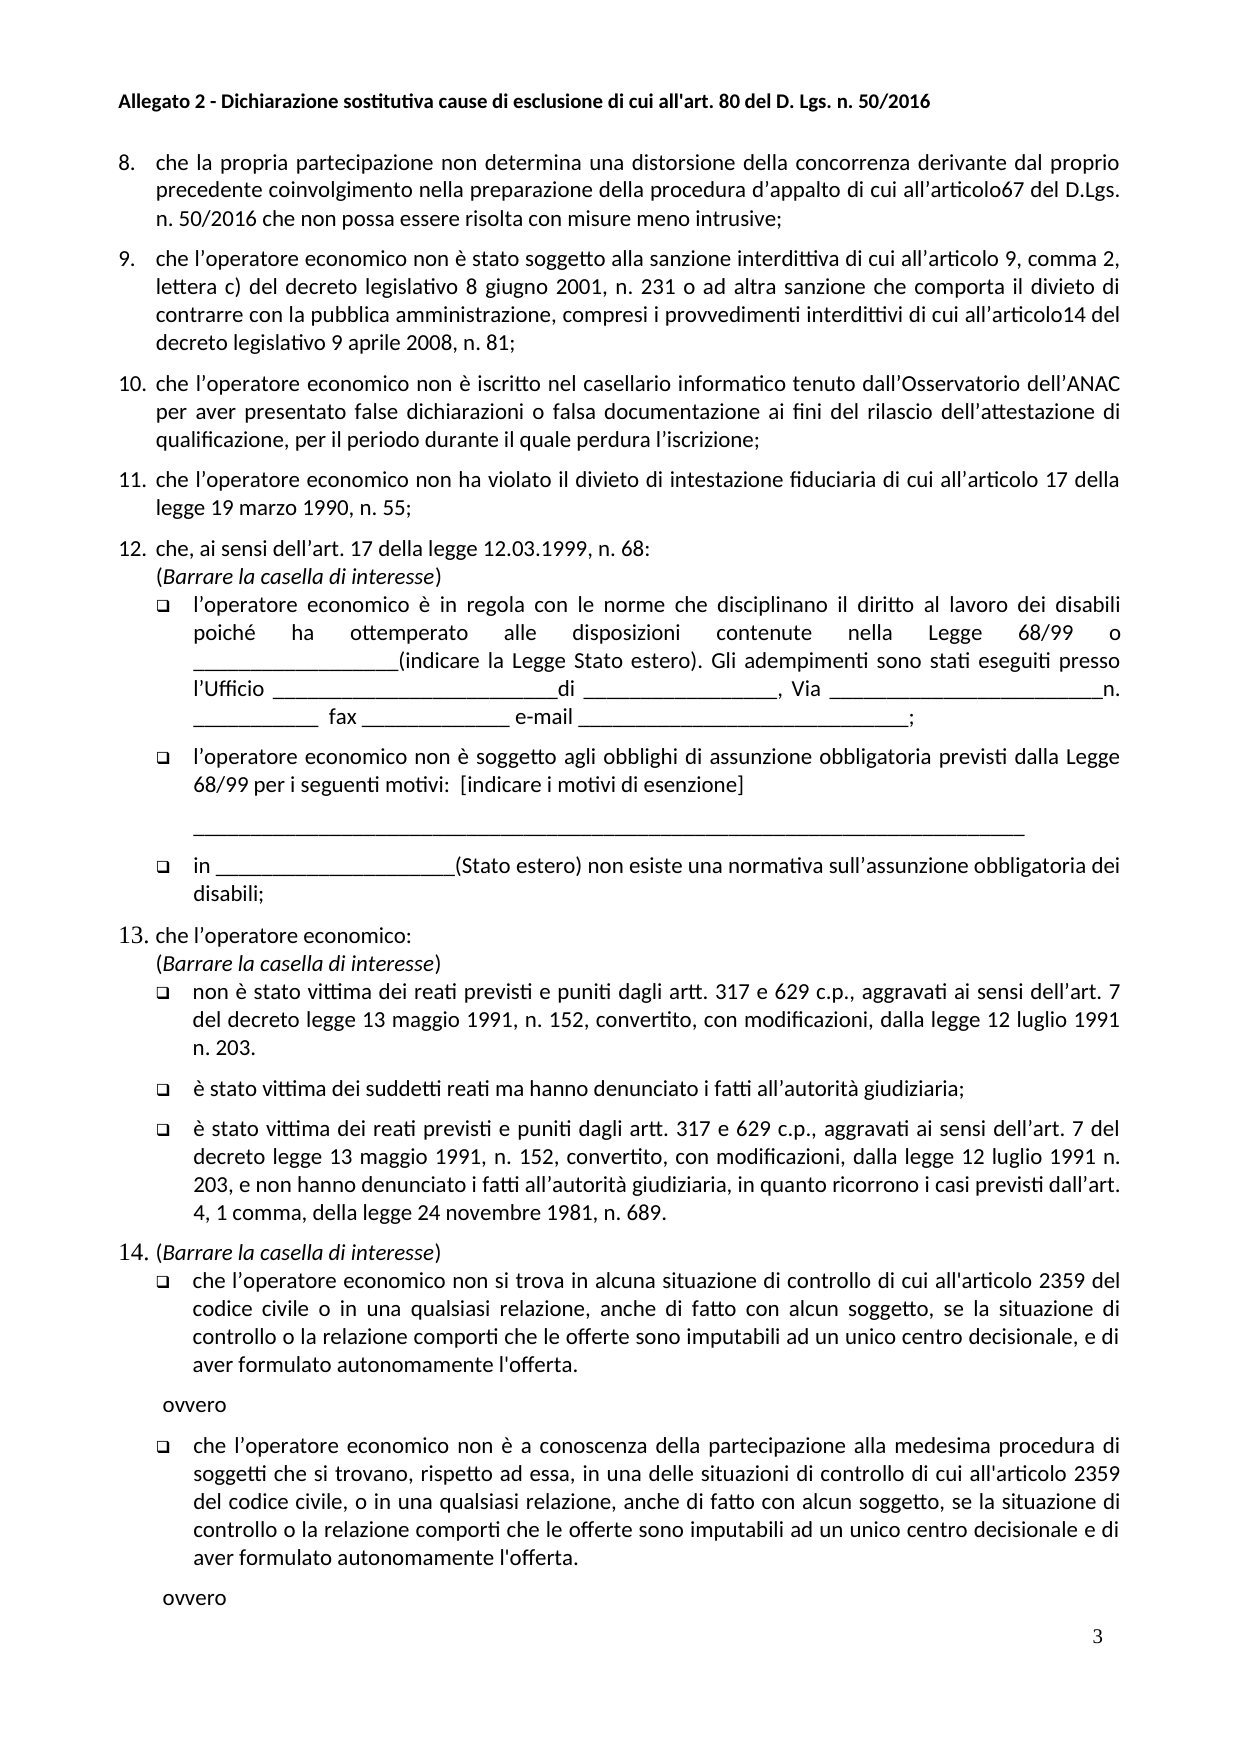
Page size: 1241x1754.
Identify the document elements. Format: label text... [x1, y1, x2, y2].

list l’operatore economico non è soggetto agli obblighi di assunzione obbligatoria previsti dalla Legge 68/99 per i seguenti motivi: [indicare i motivi di esenzione] [156, 742, 1122, 798]
list che l’operatore economico: [118, 920, 1122, 949]
list è stato vittima dei reati previsti e puniti dagli artt. 317 e 629 c.p., aggravati ai sensi dell’art. 7 del decreto legge 13 maggio 1991, n. 152, convertito, con modificazioni, dalla legge 12 luglio 1991 n. 203, e non hanno denunciato i fatti all’autorità giudiziaria, in quanto ricorrono i casi previsti dall’art. 4, 1 comma, della legge 24 novembre 1981, n. 689. [156, 1114, 1122, 1226]
list (Barrare la casella di interesse) [118, 1237, 1122, 1266]
list che l’operatore economico non è iscritto nel casellario informatico tenuto dall’Osservatorio dell’ANAC per aver presentato false dichiarazioni o falsa documentazione ai fini del rilascio dell’attestazione di qualificazione, per il periodo durante il quale perdura l’iscrizione; [118, 369, 1122, 453]
list che la propria partecipazione non determina una distorsione della concorrenza derivante dal proprio precedente coinvolgimento nella preparazione della procedura d’appalto di cui all’articolo67 del D.Lgs. n. 50/2016 che non possa essere risolta con misure meno intrusive; [118, 148, 1122, 232]
list che l’operatore economico non è stato soggetto alla sanzione interdittiva di cui all’articolo 9, comma 2, lettera c) del decreto legislativo 8 giugno 2001, n. 231 o ad altra sanzione che comporta il divieto di contrarre con la pubblica amministrazione, compresi i provvedimenti interdittivi di cui all’articolo14 del decreto legislativo 9 aprile 2008, n. 81; [118, 244, 1122, 356]
list l’operatore economico è in regola con le norme che disciplinano il diritto al lavoro dei disabili poiché ha ottemperato alle disposizioni contenute nella Legge 68/99 o __________________(indicare la Legge Stato estero). Gli adempimenti sono stati eseguiti presso l’Ufficio _________________________di _________________, Via ________________________n. ___________ fax _____________ e-mail _____________________________; [156, 590, 1122, 730]
list non è stato vittima dei reati previsti e puniti dagli artt. 317 e 629 c.p., aggravati ai sensi dell’art. 7 del decreto legge 13 maggio 1991, n. 152, convertito, con modificazioni, dalla legge 12 luglio 1991 n. 203. [155, 977, 1122, 1061]
text (Barrare la casella di interesse) [156, 562, 1122, 590]
text (Barrare la casella di interesse) [118, 949, 1122, 977]
text ovvero [162, 1390, 1122, 1418]
list che, ai sensi dell’art. 17 della legge 12.03.1999, n. 68: [118, 534, 1122, 562]
list in _____________________(Stato estero) non esiste una normativa sull’assunzione obbligatoria dei disabili; [156, 852, 1122, 908]
list che l’operatore economico non ha violato il divieto di intestazione fiduciaria di cui all’articolo 17 della legge 19 marzo 1990, n. 55; [118, 465, 1122, 521]
list che l’operatore economico non è a conoscenza della partecipazione alla medesima procedura di soggetti che si trovano, rispetto ad essa, in una delle situazioni di controllo di cui all'articolo 2359 del codice civile, o in una qualsiasi relazione, anche di fatto con alcun soggetto, se la situazione di controllo o la relazione comporti che le offerte sono imputabili ad un unico centro decisionale e di aver formulato autonomamente l'offerta. [156, 1431, 1122, 1571]
list che l’operatore economico non si trova in alcuna situazione di controllo di cui all'articolo 2359 del codice civile o in una qualsiasi relazione, anche di fatto con alcun soggetto, se la situazione di controllo o la relazione comporti che le offerte sono imputabili ad un unico centro decisionale, e di aver formulato autonomamente l'offerta. [155, 1266, 1122, 1378]
list è stato vittima dei suddetti reati ma hanno denunciato i fatti all’autorità giudiziaria; [156, 1074, 1122, 1102]
text ovvero [162, 1583, 1122, 1612]
text _________________________________________________________________________ [193, 811, 1122, 839]
